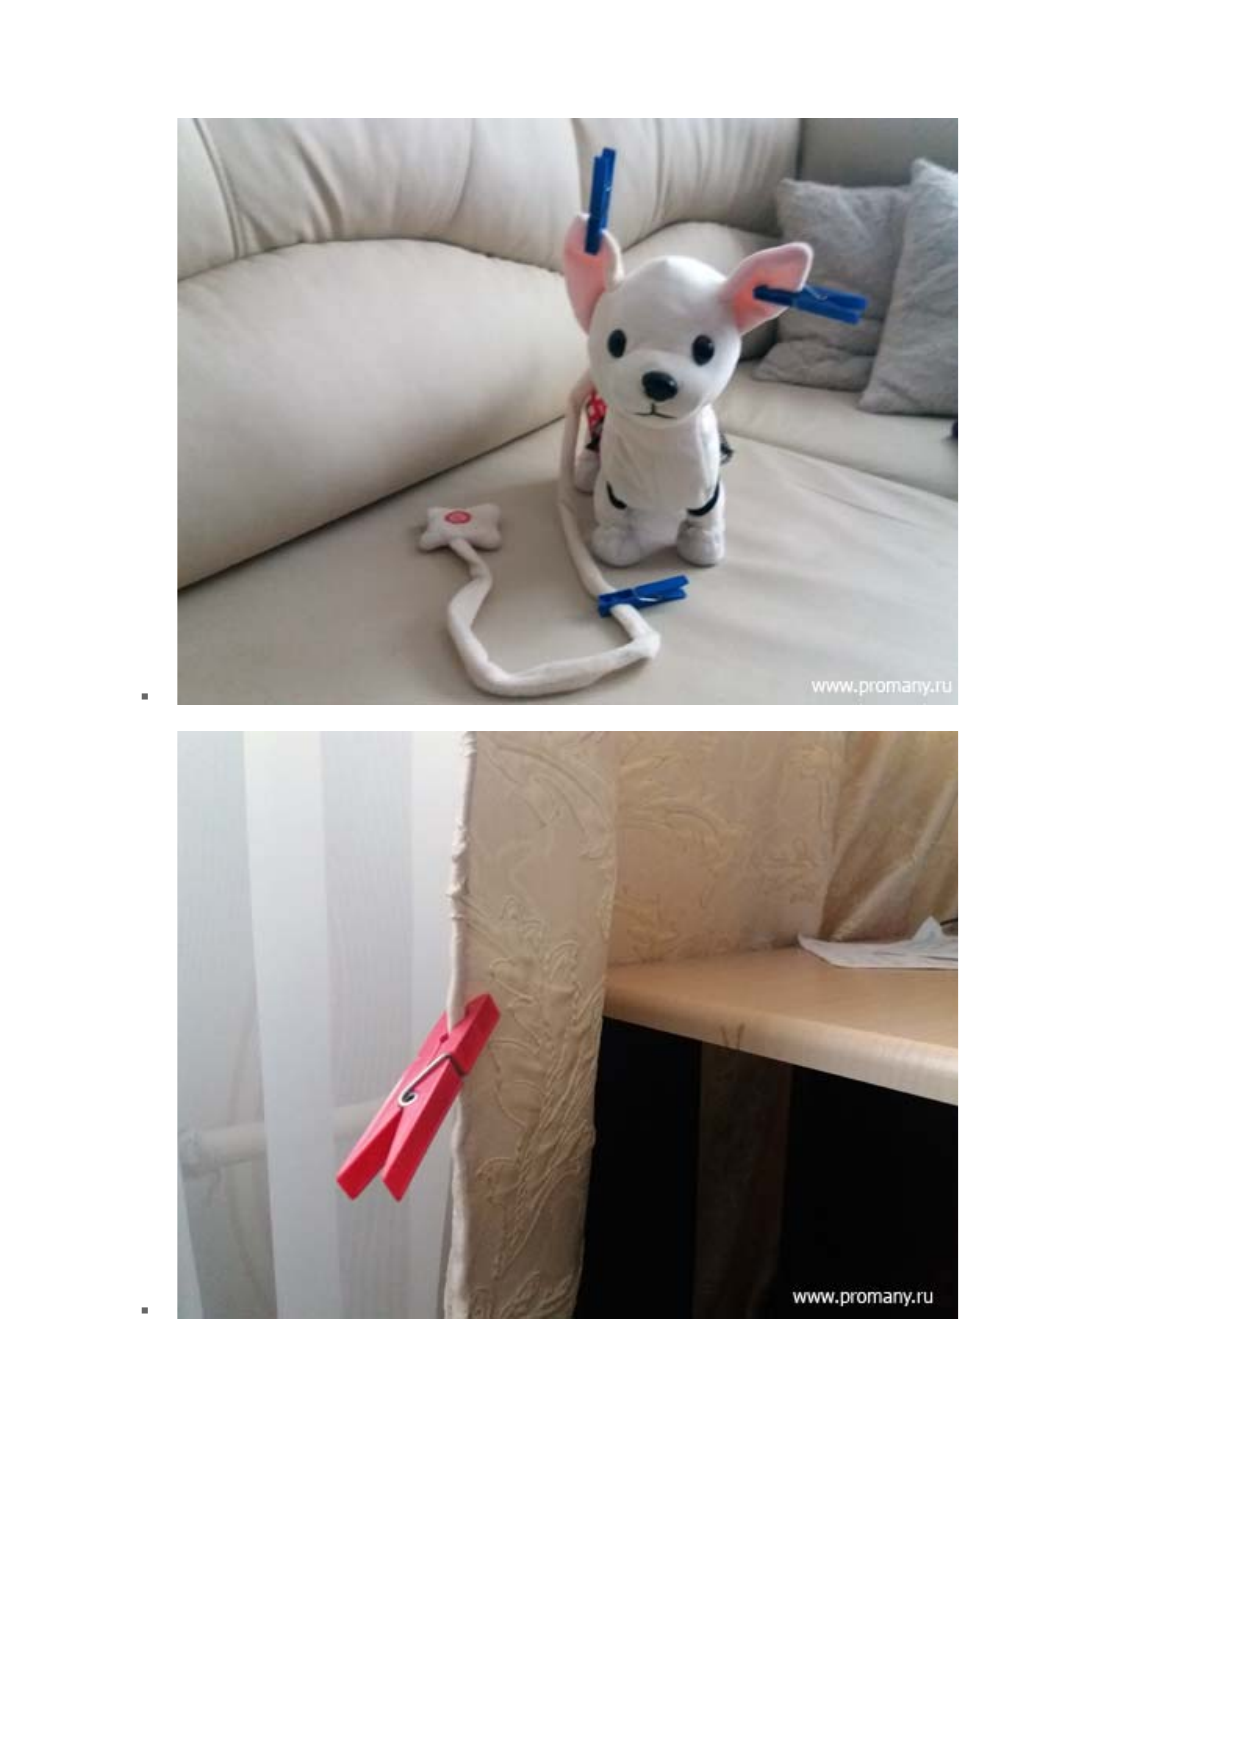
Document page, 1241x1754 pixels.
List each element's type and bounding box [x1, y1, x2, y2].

picture [177, 118, 959, 705]
picture [177, 731, 959, 1319]
